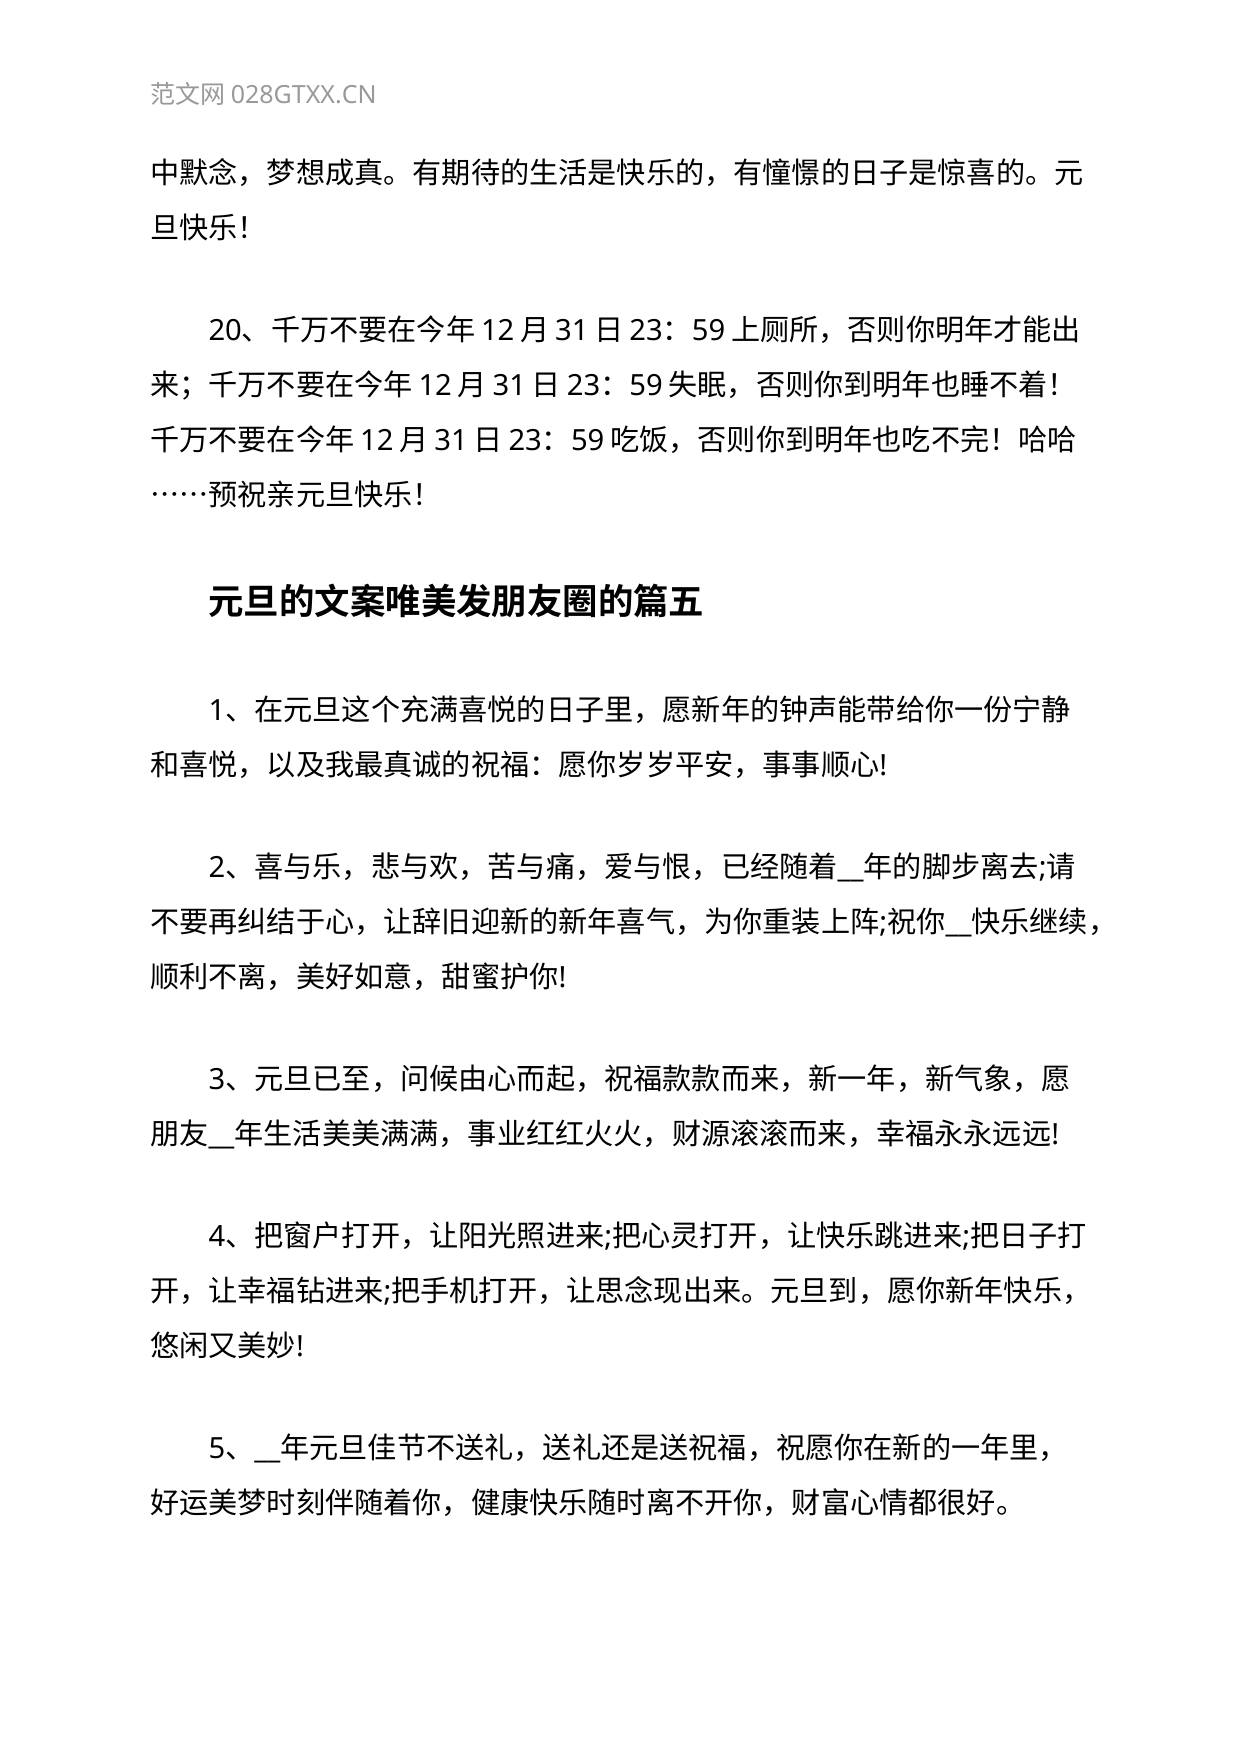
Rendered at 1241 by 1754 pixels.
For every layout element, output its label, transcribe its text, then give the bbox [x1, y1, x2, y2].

text 1、在元旦这个充满喜悦的日子里，愿新年的钟声能带给你一份宁静和喜悦，以及我最真诚的祝福：愿你岁岁平安，事事顺心! [150, 687, 1090, 784]
text 2、喜与乐，悲与欢，苦与痛，爱与恨，已经随着__年的脚步离去;请不要再纠结于心，让辞旧迎新的新年喜气，为你重装上阵;祝你__快乐继续，顺利不离，美好如意，甜蜜护你! [150, 844, 1090, 996]
text 20、千万不要在今年12月31日23：59上厕所，否则你明年才能出来；千万不要在今年12月31日23：59失眠，否则你到明年也睡不着！千万不要在今年12月31日23：59吃饭，否则你到明年也吃不完！哈哈……预祝亲元旦快乐！ [150, 307, 1090, 514]
text 元旦的文案唯美发朋友圈的篇五 [150, 573, 1090, 625]
text 4、把窗户打开，让阳光照进来;把心灵打开，让快乐跳进来;把日子打开，让幸福钻进来;把手机打开，让思念现出来。元旦到，愿你新年快乐，悠闲又美妙! [150, 1213, 1090, 1365]
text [150, 150, 1090, 247]
text 5、__年元旦佳节不送礼，送礼还是送祝福，祝愿你在新的一年里，好运美梦时刻伴随着你，健康快乐随时离不开你，财富心情都很好。 [150, 1425, 1090, 1522]
text 3、元旦已至，问候由心而起，祝福款款而来，新一年，新气象，愿朋友__年生活美美满满，事业红红火火，财源滚滚而来，幸福永永远远! [150, 1056, 1090, 1153]
